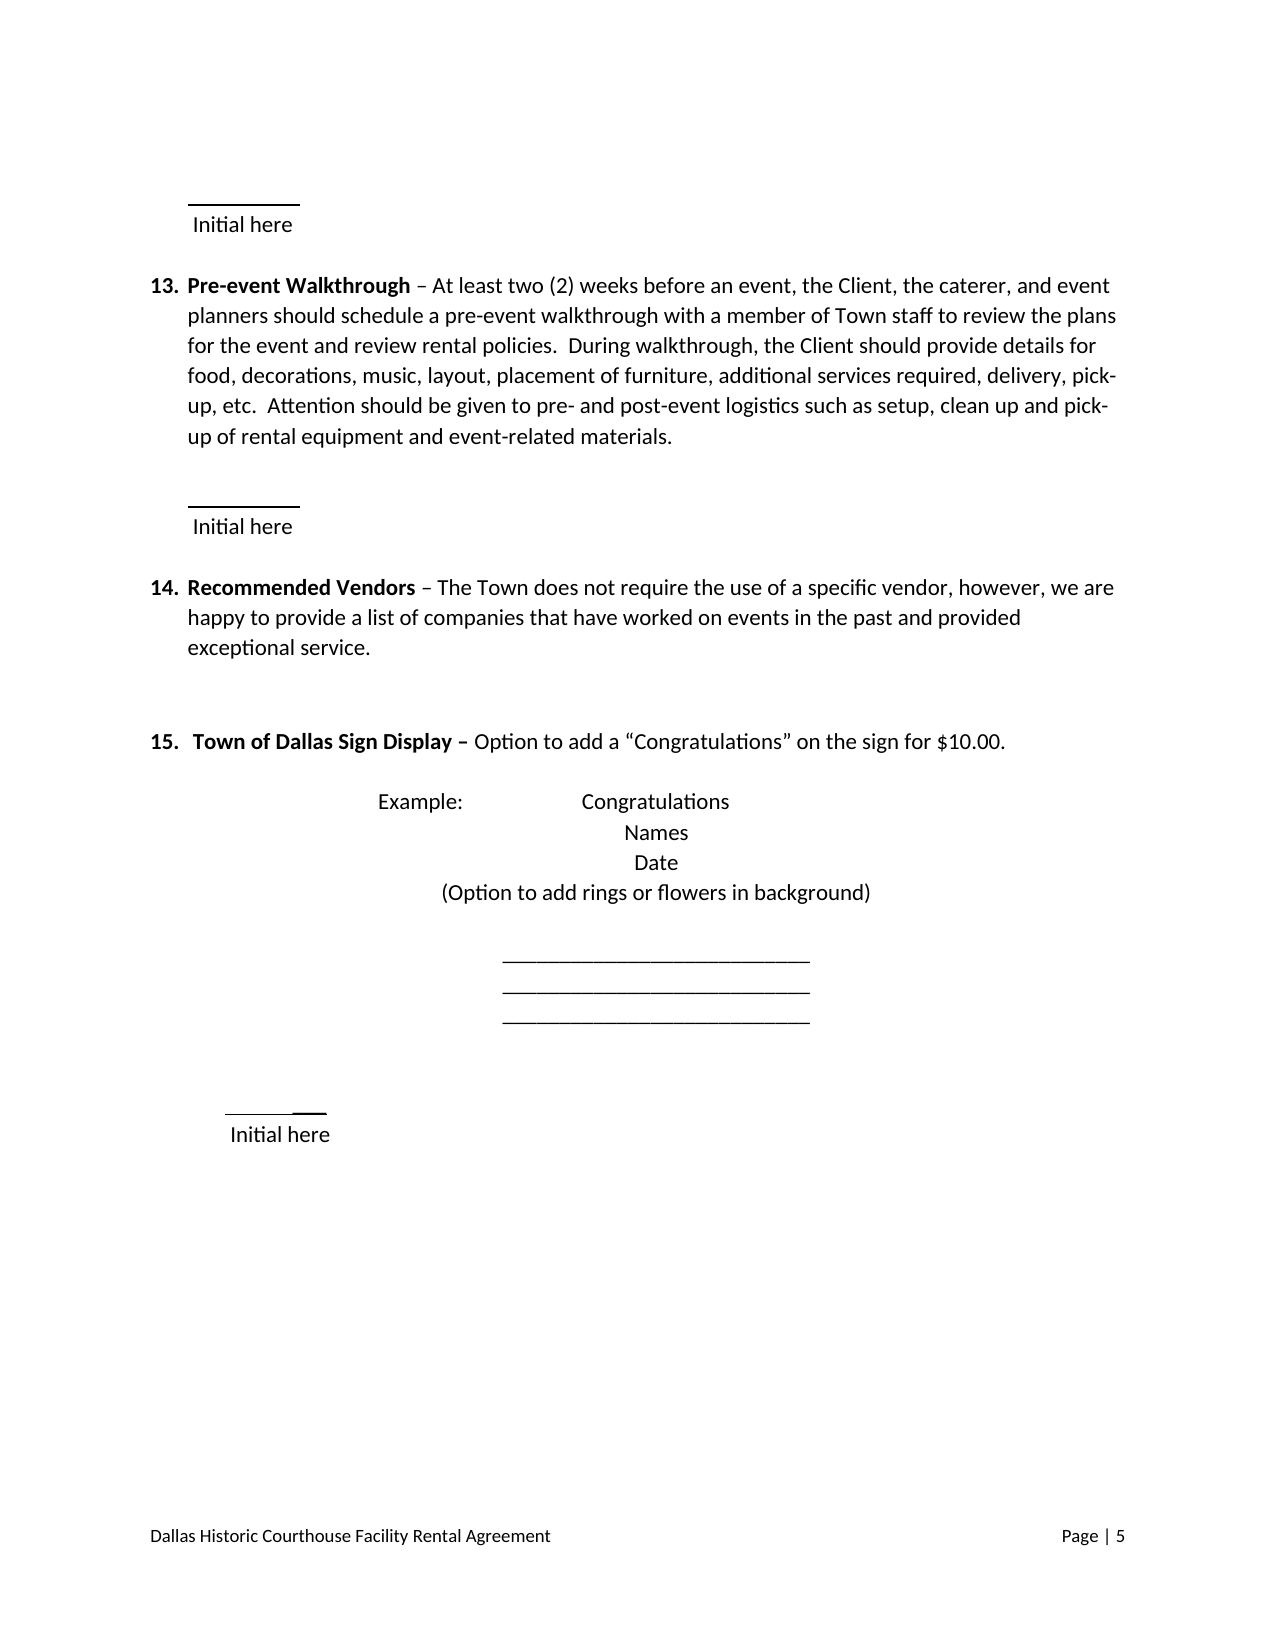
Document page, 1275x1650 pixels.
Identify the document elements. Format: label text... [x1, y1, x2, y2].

list (Option to add rings or flowers in background) [187, 878, 1125, 906]
list Initial here [187, 512, 1125, 541]
list Initial here [187, 210, 1125, 238]
list Example: Congratulations [187, 787, 1125, 816]
list ___________________________ [187, 969, 1125, 997]
list Names [187, 818, 1125, 846]
list Initial here [225, 1120, 1125, 1148]
list ___ [225, 1089, 1125, 1118]
list Pre-event Walkthrough – At least two (2) weeks before an event, the Client, the caterer, and event planners should schedule a pre-event walkthrough with a member of Town staff to review the plans for the event and review rental policies. During walkthrough, the Client should provide details for food, decorations, music, layout, placement of furniture, additional services required, delivery, pick-up, etc. Attention should be given to pre- and post-event logistics such as setup, clean up and pick-up of rental equipment and event-related materials. [150, 271, 1125, 450]
list Town of Dallas Sign Display – Option to add a “Congratulations” on the sign for $10.00. [150, 727, 1125, 755]
list Date [187, 848, 1125, 876]
list ___________________________ [187, 999, 1125, 1027]
list Recommended Vendors – The Town does not require the use of a specific vendor, however, we are happy to provide a list of companies that have worked on events in the past and provided exceptional service. [150, 573, 1125, 661]
list ___________________________ [187, 938, 1125, 967]
